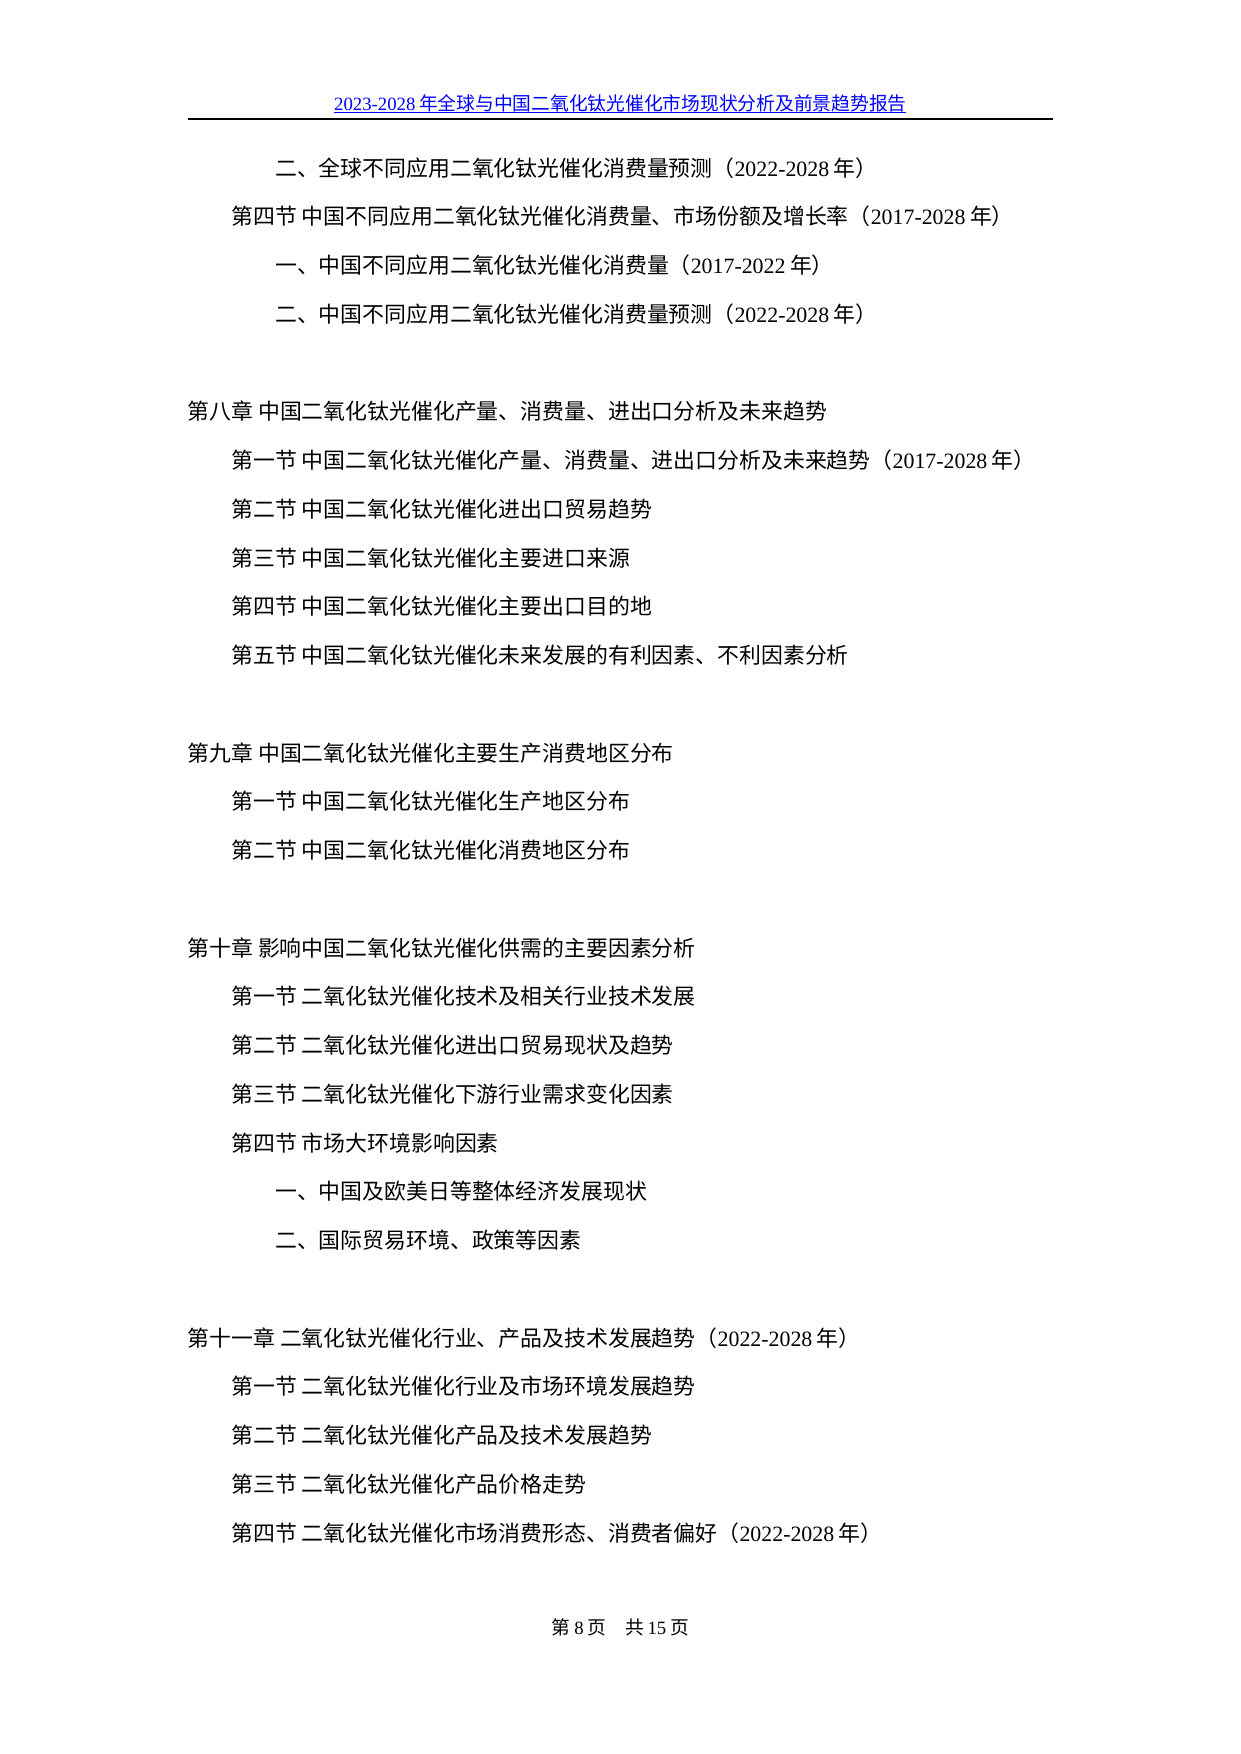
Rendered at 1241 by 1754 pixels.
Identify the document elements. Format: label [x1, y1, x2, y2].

text [187, 150, 1053, 1548]
